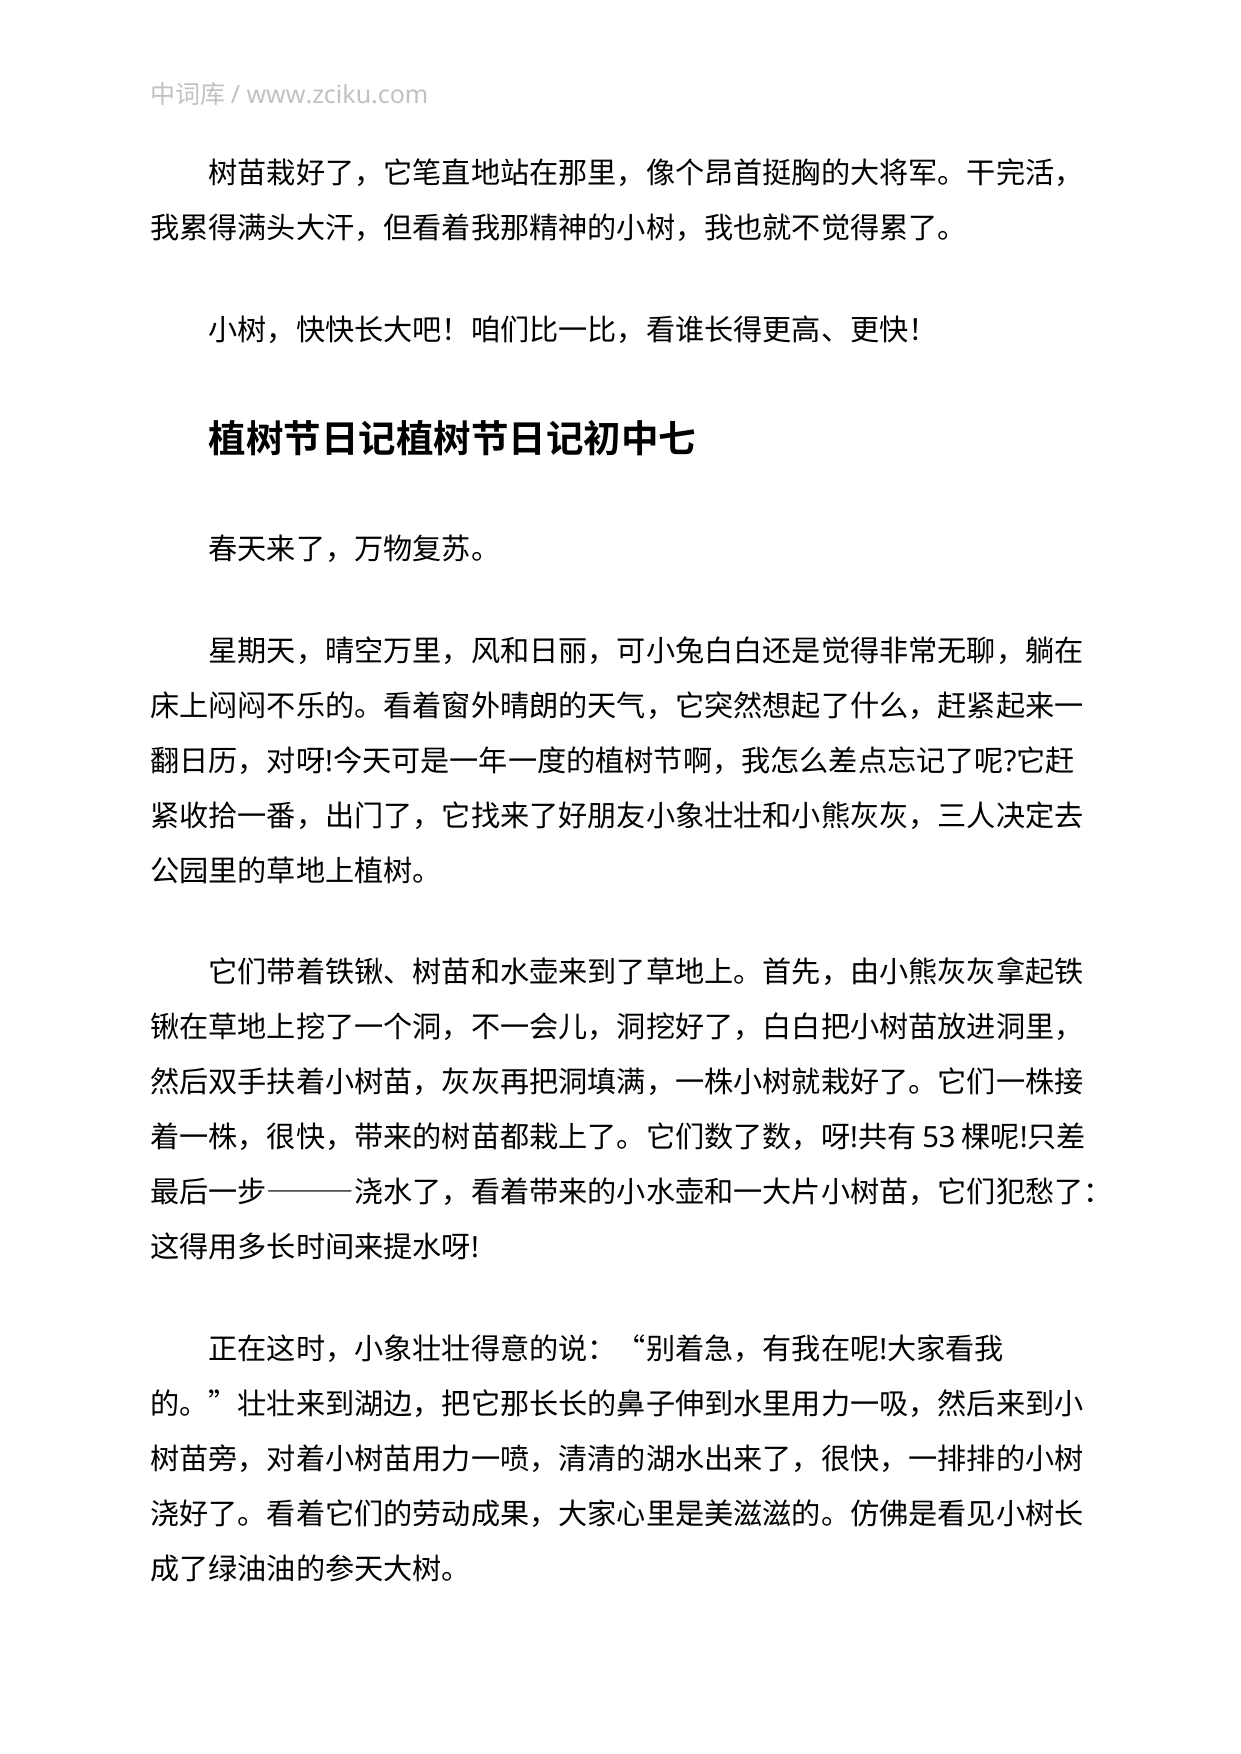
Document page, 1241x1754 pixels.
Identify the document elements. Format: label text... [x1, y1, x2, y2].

text 小树，快快长大吧！咱们比一比，看谁长得更高、更快！ [150, 307, 1090, 349]
text 星期天，晴空万里，风和日丽，可小兔白白还是觉得非常无聊，躺在床上闷闷不乐的。看着窗外晴朗的天气，它突然想起了什么，赶紧起来一翻日历，对呀!今天可是一年一度的植树节啊，我怎么差点忘记了呢?它赶紧收拾一番，出门了，它找来了好朋友小象壮壮和小熊灰灰，三人决定去公园里的草地上植树。 [150, 628, 1090, 889]
text 树苗栽好了，它笔直地站在那里，像个昂首挺胸的大将军。干完活，我累得满头大汗，但看着我那精神的小树，我也就不觉得累了。 [150, 150, 1090, 247]
text 它们带着铁锹、树苗和水壶来到了草地上。首先，由小熊灰灰拿起铁锹在草地上挖了一个洞，不一会儿，洞挖好了，白白把小树苗放进洞里，然后双手扶着小树苗，灰灰再把洞填满，一株小树就栽好了。它们一株接着一株，很快，带来的树苗都栽上了。它们数了数，呀!共有53棵呢!只差最后一步———浇水了，看着带来的小水壶和一大片小树苗，它们犯愁了：这得用多长时间来提水呀! [150, 949, 1090, 1266]
text 正在这时，小象壮壮得意的说：“别着急，有我在呢!大家看我的。”壮壮来到湖边，把它那长长的鼻子伸到水里用力一吸，然后来到小树苗旁，对着小树苗用力一喷，清清的湖水出来了，很快，一排排的小树浇好了。看着它们的劳动成果，大家心里是美滋滋的。仿佛是看见小树长成了绿油油的参天大树。 [150, 1326, 1090, 1588]
text 植树节日记植树节日记初中七 [150, 408, 1090, 463]
text 春天来了，万物复苏。 [150, 526, 1090, 568]
